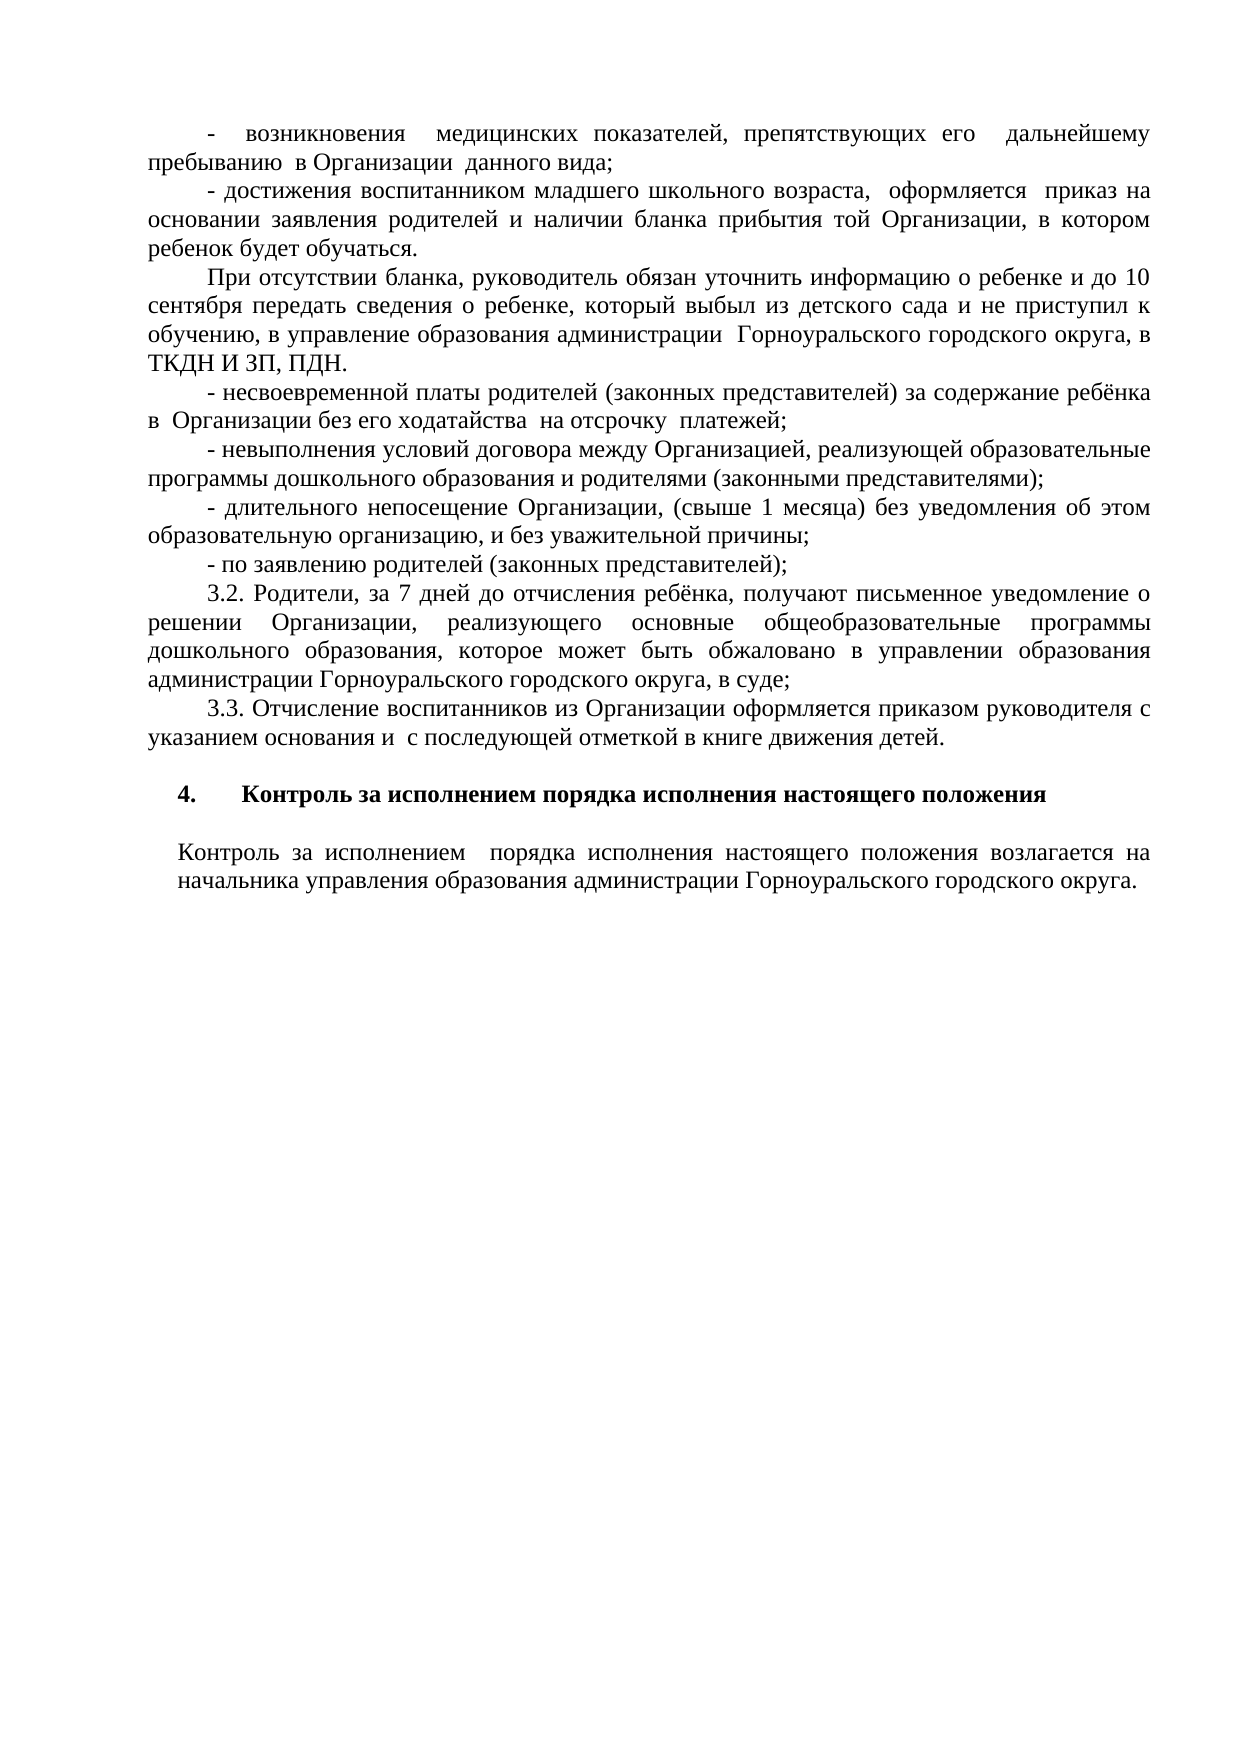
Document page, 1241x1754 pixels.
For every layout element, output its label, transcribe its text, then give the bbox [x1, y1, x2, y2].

list Контроль за исполнением порядка исполнения настоящего положения [177, 779, 1152, 808]
text Контроль за исполнением порядка исполнения настоящего положения возлагается на начальника управления образования администрации Горноуральского городского округа. [177, 837, 1152, 894]
text - достижения воспитанником младшего школьного возраста, оформляется приказ на основании заявления родителей и наличии бланка прибытия той Организации, в котором ребенок будет обучаться. [148, 176, 1152, 262]
text - возникновения медицинских показателей, препятствующих его дальнейшему пребыванию в Организации данного вида; [148, 118, 1152, 176]
text - несвоевременной платы родителей (законных представителей) за содержание ребёнка в Организации без его ходатайства на отсрочку платежей; [148, 377, 1152, 434]
text При отсутствии бланка, руководитель обязан уточнить информацию о ребенке и до 10 сентября передать сведения о ребенке, который выбыл из детского сада и не приступил к обучению, в управление образования администрации Горноуральского городского округа, в ТКДН И ЗП, ПДН. [148, 262, 1152, 377]
text - длительного непосещение Организации, (свыше 1 месяца) без уведомления об этом образовательную организацию, и без уважительной причины; [148, 492, 1152, 549]
text - невыполнения условий договора между Организацией, реализующей образовательные программы дошкольного образования и родителями (законными представителями); [148, 434, 1152, 492]
text - по заявлению родителей (законных представителей); [148, 549, 1152, 578]
text 3.3. Отчисление воспитанников из Организации оформляется приказом руководителя с указанием основания и с последующей отметкой в книге движения детей. [148, 693, 1152, 751]
text 3.2. Родители, за 7 дней до отчисления ребёнка, получают письменное уведомление о решении Организации, реализующего основные общеобразовательные программы дошкольного образования, которое может быть обжаловано в управлении образования администрации Горноуральского городского округа, в суде; [148, 578, 1152, 693]
